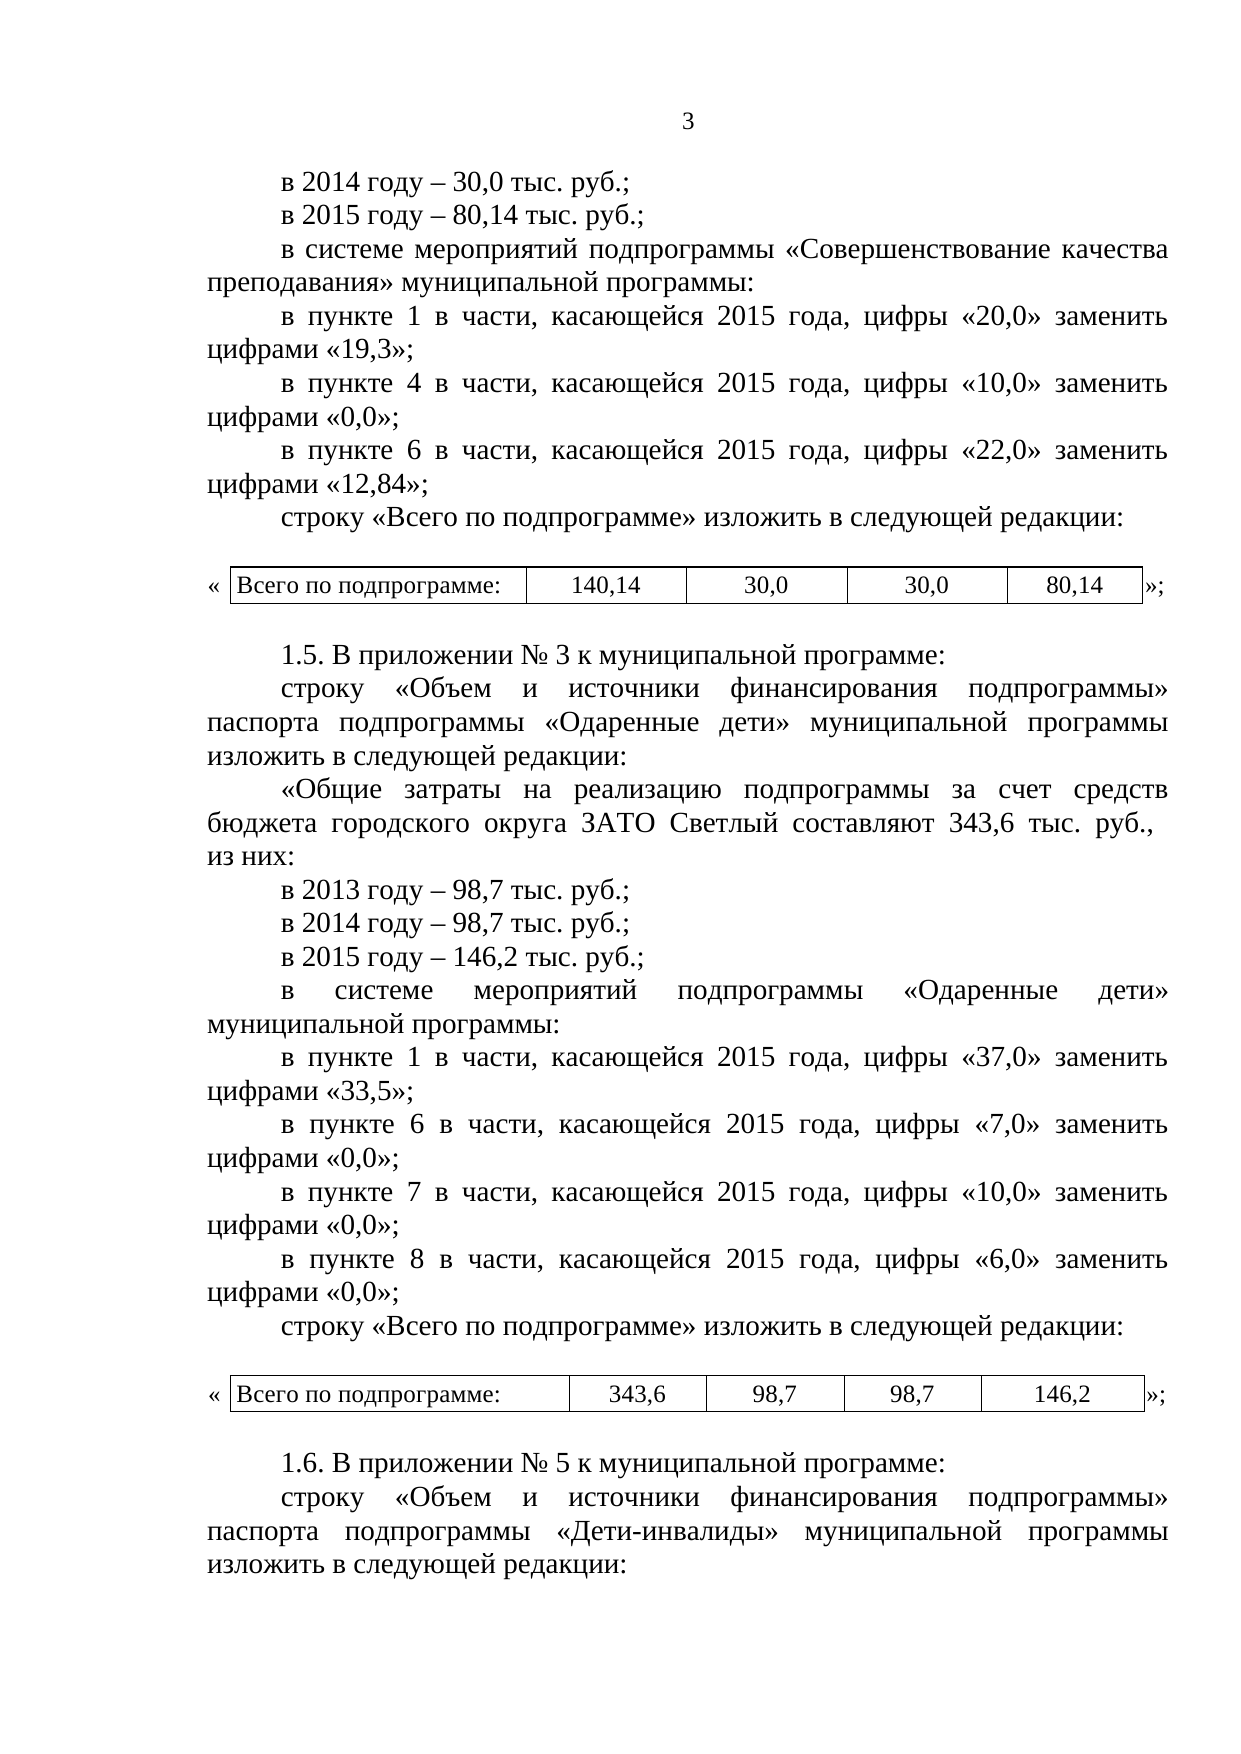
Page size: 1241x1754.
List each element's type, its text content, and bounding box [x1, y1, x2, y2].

text в системе мероприятий подпрограммы «Совершенствование качества преподавания» муниципальной программы: [207, 231, 1169, 298]
text 1.5. В приложении № 3 к муниципальной программе: [207, 637, 1169, 671]
text строку «Объем и источники финансирования подпрограммы» паспорта подпрограммы «Дети-инвалиды» муниципальной программы изложить в следующей редакции: [207, 1479, 1169, 1580]
text в 2014 году – 98,7 тыс. руб.; [207, 905, 1169, 939]
table_header 146,2 [982, 1376, 1144, 1411]
text в пункте 6 в части, касающейся 2015 года, цифры «7,0» заменить цифрами «0,0»; [207, 1107, 1169, 1174]
text «Общие затраты на реализацию подпрограммы за счет средств бюджета городского округа ЗАТО Светлый составляют 343,6 тыс. руб., из них: [207, 771, 1169, 872]
text в пункте 4 в части, касающейся 2015 года, цифры «10,0» заменить цифрами «0,0»; [207, 365, 1169, 432]
table_header 343,6 [570, 1376, 706, 1411]
text строку «Объем и источники финансирования подпрограммы» паспорта подпрограммы «Одаренные дети» муниципальной программы изложить в следующей редакции: [207, 671, 1169, 771]
table_header »; [1145, 1375, 1173, 1411]
text в пункте 1 в части, касающейся 2015 года, цифры «20,0» заменить цифрами «19,3»; [207, 298, 1169, 365]
table_header 98,7 [845, 1376, 981, 1411]
text в пункте 6 в части, касающейся 2015 года, цифры «22,0» заменить цифрами «12,84»; [207, 432, 1169, 499]
table_header « [205, 566, 230, 602]
table_header 98,7 [707, 1376, 844, 1411]
table_header Всего по подпрограмме: [231, 1376, 569, 1411]
table_header Всего по подпрограмме: [231, 568, 526, 602]
table_header « [206, 1375, 230, 1411]
table_header »; [1143, 566, 1172, 602]
text строку «Всего по подпрограмме» изложить в следующей редакции: [207, 499, 1169, 533]
text 3 [207, 106, 1169, 135]
text строку «Всего по подпрограмме» изложить в следующей редакции: [207, 1308, 1169, 1341]
table_header 80,14 [1008, 568, 1142, 602]
table_header 140,14 [527, 568, 686, 602]
table_header 30,0 [687, 568, 847, 602]
text в 2014 году – 30,0 тыс. руб.; [207, 164, 1169, 197]
text в пункте 8 в части, касающейся 2015 года, цифры «6,0» заменить цифрами «0,0»; [207, 1241, 1169, 1308]
text 1.6. В приложении № 5 к муниципальной программе: [207, 1446, 1169, 1479]
text в пункте 7 в части, касающейся 2015 года, цифры «10,0» заменить цифрами «0,0»; [207, 1174, 1169, 1241]
table_header 30,0 [848, 568, 1007, 602]
text в пункте 1 в части, касающейся 2015 года, цифры «37,0» заменить цифрами «33,5»; [207, 1039, 1169, 1107]
text в системе мероприятий подпрограммы «Одаренные дети» муниципальной программы: [207, 972, 1169, 1039]
text в 2013 году – 98,7 тыс. руб.; [207, 872, 1169, 905]
text в 2015 году – 146,2 тыс. руб.; [207, 939, 1169, 972]
text в 2015 году – 80,14 тыс. руб.; [207, 197, 1169, 231]
